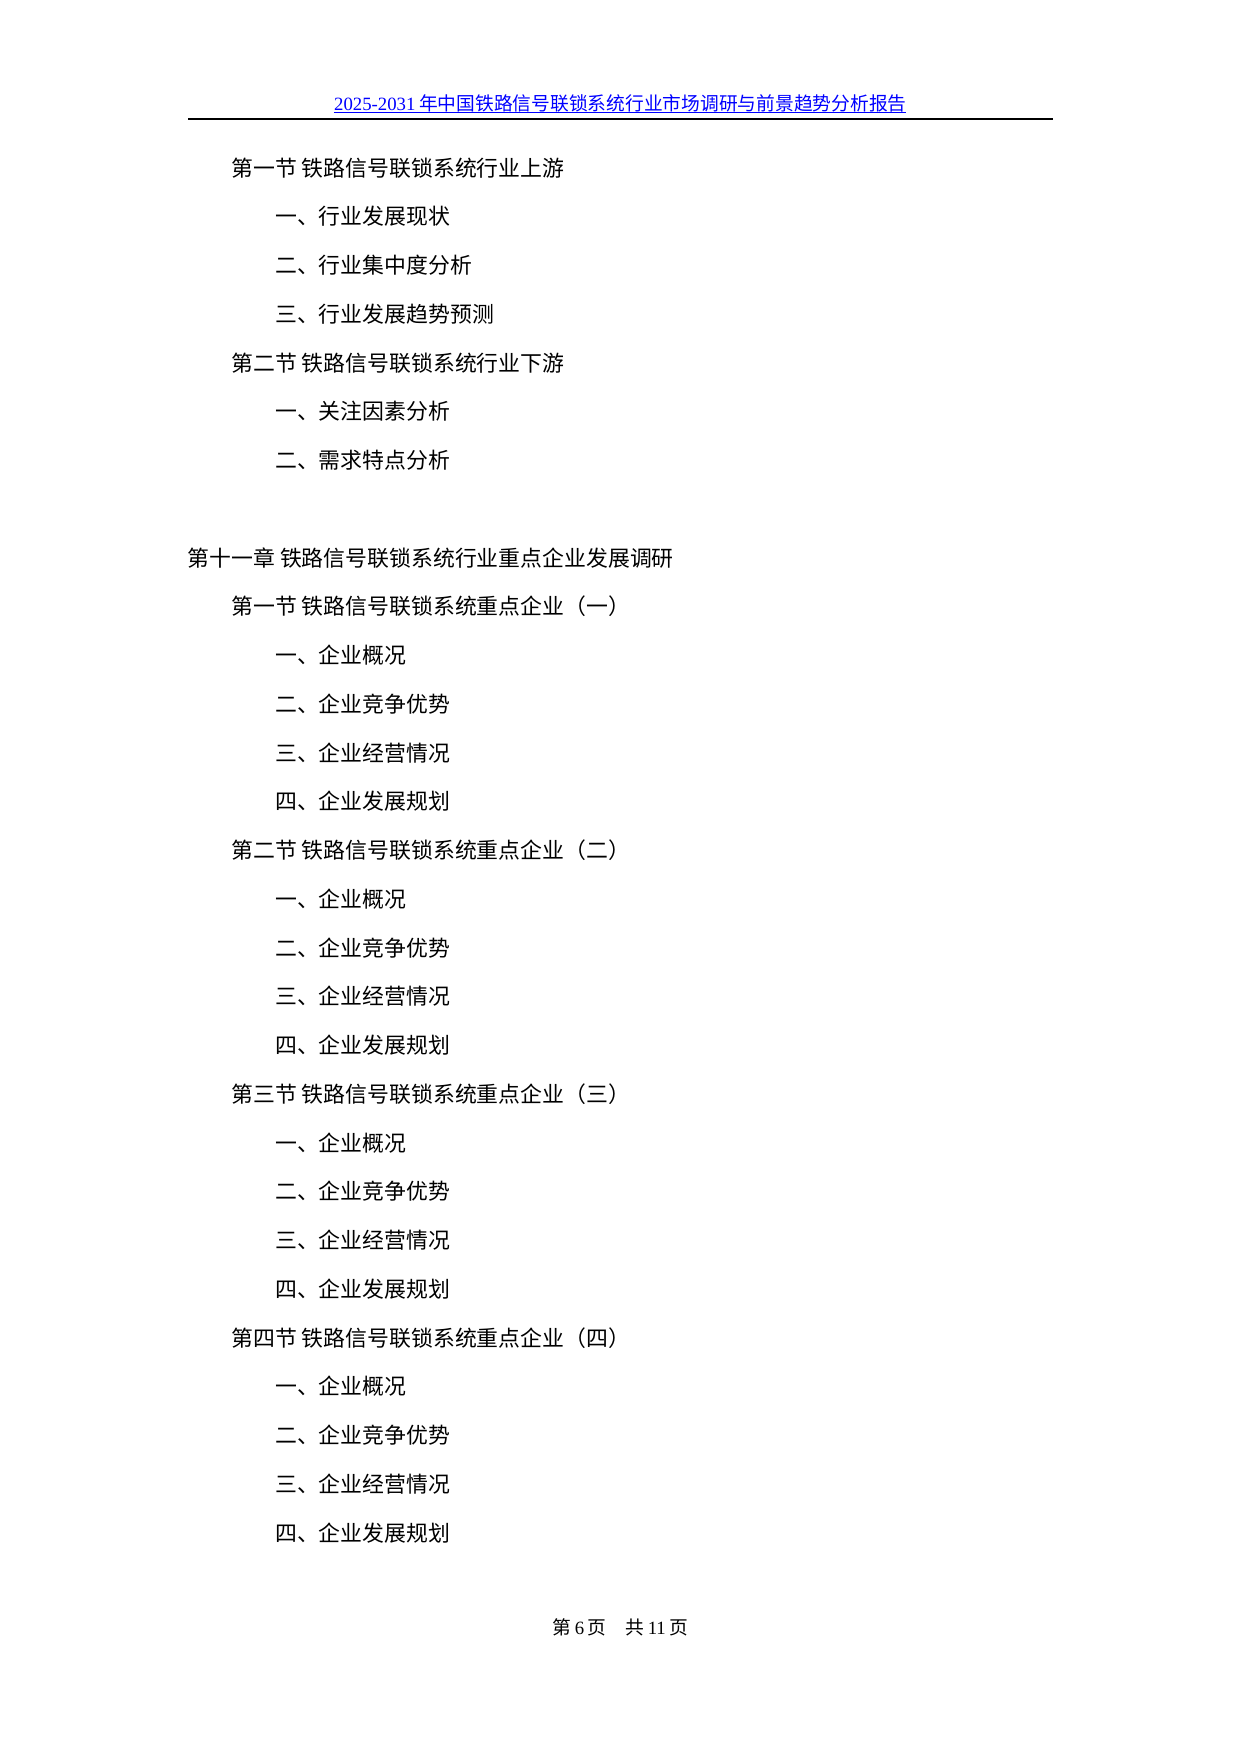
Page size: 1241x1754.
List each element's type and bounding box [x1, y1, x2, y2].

text [187, 150, 1053, 1548]
